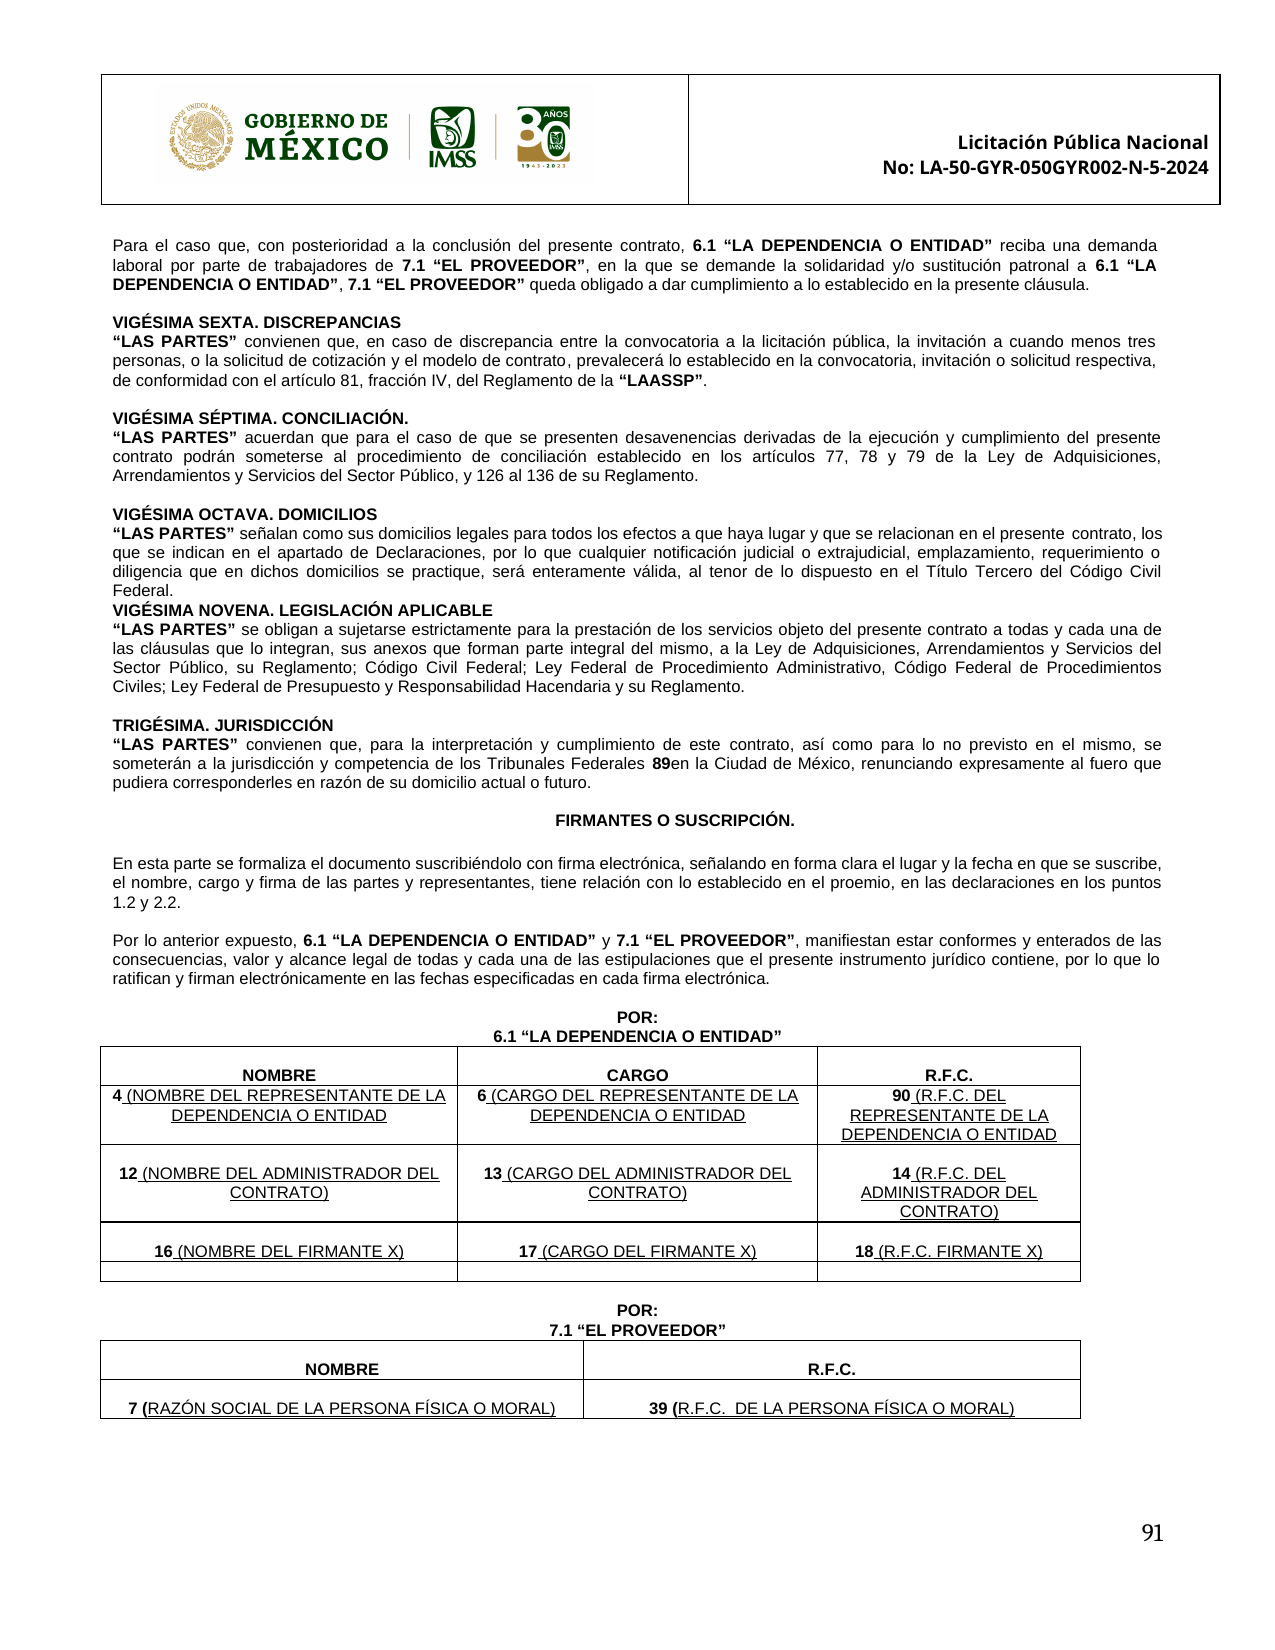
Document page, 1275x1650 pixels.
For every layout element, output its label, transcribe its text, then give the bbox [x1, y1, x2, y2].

text VIGÉSIMA SÉPTIMA. CONCILIACIÓN. [112, 409, 1162, 428]
table_cell 6 (CARGO DEL REPRESENTANTE DE LA DEPENDENCIA O ENTIDAD [458, 1086, 817, 1144]
table_cell 14 (R.F.C. DEL ADMINISTRADOR DEL CONTRATO) [818, 1145, 1080, 1221]
table_cell 18 (R.F.C. FIRMANTE X) [818, 1223, 1080, 1261]
text “LAS PARTES” convienen que, para la interpretación y cumplimiento de este contrato, así como para lo no previsto en el mismo, se someterán a la jurisdicción y competencia de los Tribunales Federales 89en la Ciudad de México, renunciando expresamente al fuero que pudiera corresponderles en razón de su domicilio actual o futuro. [112, 734, 1162, 792]
table_cell 12 (NOMBRE DEL ADMINISTRADOR DEL CONTRATO) [101, 1145, 457, 1221]
text VIGÉSIMA NOVENA. LEGISLACIÓN APLICABLE [112, 600, 1162, 619]
table_cell [458, 1262, 817, 1281]
text “LAS PARTES” señalan como sus domicilios legales para todos los efectos a que haya lugar y que se relacionan en el presente contrato, los que se indican en el apartado de Declaraciones, por lo que cualquier notificación judicial o extrajudicial, emplazamiento, requerimiento o diligencia que en dichos domicilios se practique, será enteramente válida, al tenor de lo dispuesto en el Título Tercero del Código Civil Federal. [112, 524, 1162, 600]
table_header R.F.C. [584, 1341, 1080, 1379]
text “LAS PARTES” convienen que, en caso de discrepancia entre la convocatoria a la licitación pública, la invitación a cuando menos tres personas, o la solicitud de cotización y el modelo de contrato, prevalecerá lo establecido en la convocatoria, invitación o solicitud respectiva, de conformidad con el artículo 81, fracción IV, del Reglamento de la “LAASSP”. [112, 332, 1157, 389]
text 6.1 “LA DEPENDENCIA O ENTIDAD” [112, 1027, 1162, 1046]
table_cell 39 (R.F.C. DE LA PERSONA FÍSICA O MORAL) [584, 1380, 1080, 1418]
list FIRMANTES O SUSCRIPCIÓN. [187, 811, 1162, 830]
table_cell 7 (RAZÓN SOCIAL DE LA PERSONA FÍSICA O MORAL) [101, 1380, 583, 1418]
table_header NOMBRE [101, 1341, 583, 1379]
text POR: [112, 1007, 1162, 1027]
table_cell 13 (CARGO DEL ADMINISTRADOR DEL CONTRATO) [458, 1145, 817, 1221]
text Por lo anterior expuesto, 6.1 “LA DEPENDENCIA O ENTIDAD” y 7.1 “EL PROVEEDOR”, manifiestan estar conformes y enterados de las consecuencias, valor y alcance legal de todas y cada una de las estipulaciones que el presente instrumento jurídico contiene, por lo que lo ratifican y firman electrónicamente en las fechas especificadas en cada firma electrónica. [112, 931, 1162, 988]
table_cell [101, 1262, 457, 1281]
text 7.1 “EL PROVEEDOR” [112, 1320, 1162, 1339]
table_cell 4 (NOMBRE DEL REPRESENTANTE DE LA DEPENDENCIA O ENTIDAD [101, 1086, 457, 1144]
table_cell 90 (R.F.C. DEL REPRESENTANTE DE LA DEPENDENCIA O ENTIDAD [818, 1086, 1080, 1144]
table_header NOMBRE [101, 1047, 457, 1085]
table_cell [818, 1262, 1080, 1281]
text “LAS PARTES” se obligan a sujetarse estrictamente para la prestación de los servicios objeto del presente contrato a todas y cada una de las cláusulas que lo integran, sus anexos que forman parte integral del mismo, a la Ley de Adquisiciones, Arrendamientos y Servicios del Sector Público, su Reglamento; Código Civil Federal; Ley Federal de Procedimiento Administrativo, Código Federal de Procedimientos Civiles; Ley Federal de Presupuesto y Responsabilidad Hacendaria y su Reglamento. [112, 619, 1162, 696]
table_header CARGO [458, 1047, 817, 1085]
picture [155, 83, 596, 186]
text VIGÉSIMA OCTAVA. DOMICILIOS [112, 504, 1162, 524]
text POR: [112, 1301, 1162, 1320]
text VIGÉSIMA SEXTA. DISCREPANCIAS [112, 313, 1162, 332]
text TRIGÉSIMA. JURISDICCIÓN [112, 715, 1162, 734]
table_cell 16 (NOMBRE DEL FIRMANTE X) [101, 1223, 457, 1261]
table_header R.F.C. [818, 1047, 1080, 1085]
text “LAS PARTES” acuerdan que para el caso de que se presenten desavenencias derivadas de la ejecución y cumplimiento del presente contrato podrán someterse al procedimiento de conciliación establecido en los artículos 77, 78 y 79 de la Ley de Adquisiciones, Arrendamientos y Servicios del Sector Público, y 126 al 136 de su Reglamento. [112, 428, 1162, 485]
text En esta parte se formaliza el documento suscribiéndolo con firma electrónica, señalando en forma clara el lugar y la fecha en que se suscribe, el nombre, cargo y firma de las partes y representantes, tiene relación con lo establecido en el proemio, en las declaraciones en los puntos 1.2 y 2.2. [112, 854, 1162, 912]
table_cell 17 (CARGO DEL FIRMANTE X) [458, 1223, 817, 1261]
text Para el caso que, con posterioridad a la conclusión del presente contrato, 6.1 “LA DEPENDENCIA O ENTIDAD” reciba una demanda laboral por parte de trabajadores de 7.1 “EL PROVEEDOR”, en la que se demande la solidaridad y/o sustitución patronal a 6.1 “LA DEPENDENCIA O ENTIDAD”, 7.1 “EL PROVEEDOR” queda obligado a dar cumplimiento a lo establecido en la presente cláusula. [112, 236, 1157, 294]
